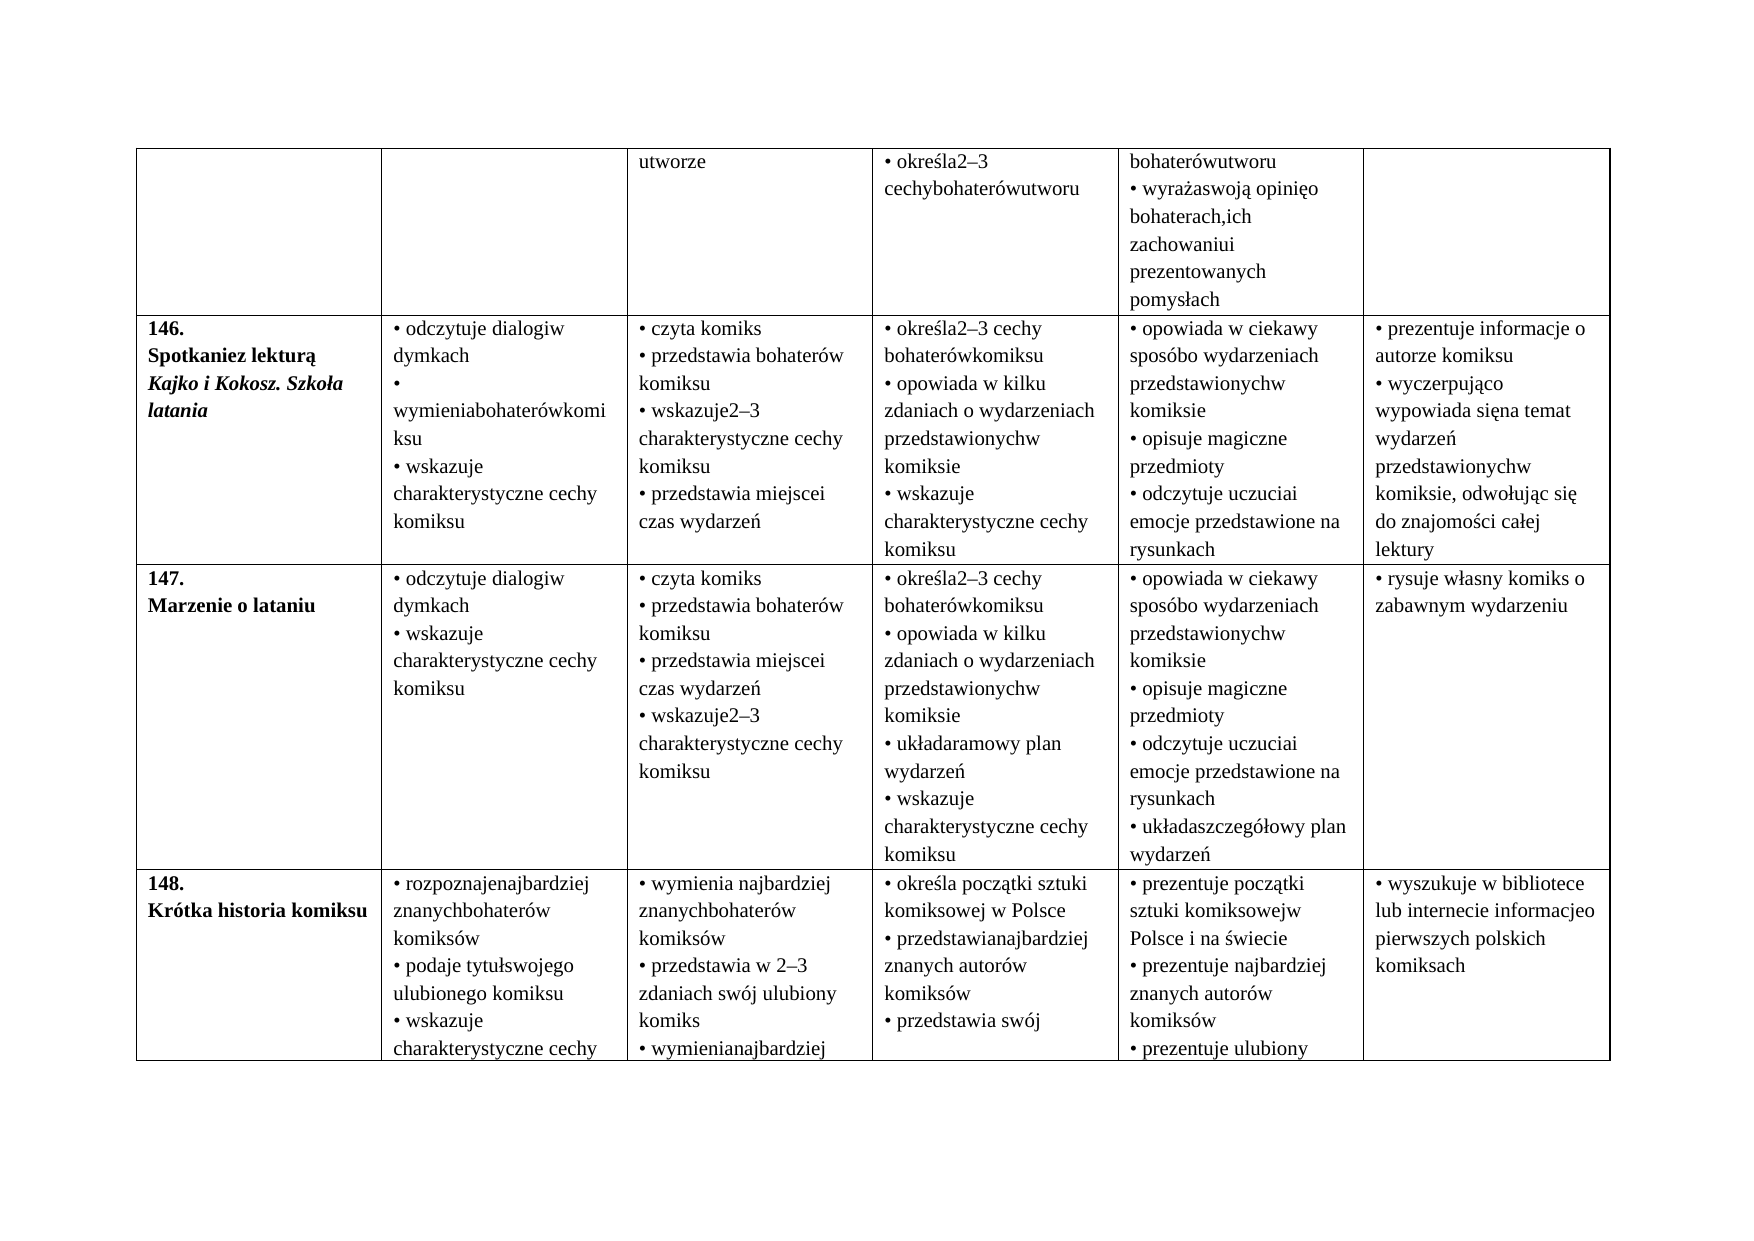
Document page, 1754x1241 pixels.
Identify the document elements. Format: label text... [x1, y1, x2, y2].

table_cell • określa2–3 cechy bohaterówkomiksu • opowiada w kilku zdaniach o wydarzeniach przedstawionychw komiksie • wskazuje charakterystyczne cechy komiksu [873, 316, 1118, 564]
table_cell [1364, 149, 1609, 314]
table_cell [1119, 149, 1363, 314]
table_cell • rysuje własny komiks o zabawnym wydarzeniu [1364, 565, 1609, 869]
table_cell • opowiada w ciekawy sposóbo wydarzeniach przedstawionychw komiksie • opisuje magiczne przedmioty • odczytuje uczuciai emocje przedstawione na rysunkach • układaszczegółowy plan wydarzeń [1119, 565, 1363, 869]
table_cell • odczytuje dialogiw dymkach • wymieniabohaterówkomiksu • wskazuje charakterystyczne cechy komiksu [382, 316, 627, 564]
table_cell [628, 149, 872, 314]
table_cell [382, 149, 627, 314]
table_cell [382, 870, 627, 1060]
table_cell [873, 149, 1118, 314]
table_cell • czyta komiks • przedstawia bohaterów komiksu • przedstawia miejscei czas wydarzeń • wskazuje2–3 charakterystyczne cechy komiksu [628, 565, 872, 869]
table_cell • odczytuje dialogiw dymkach • wskazuje charakterystyczne cechy komiksu [382, 565, 627, 869]
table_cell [1364, 870, 1609, 1060]
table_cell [628, 870, 872, 1060]
table_cell 146. Spotkaniez lekturą Kajko i Kokosz. Szkoła latania [137, 316, 381, 564]
table_cell • określa2–3 cechy bohaterówkomiksu • opowiada w kilku zdaniach o wydarzeniach przedstawionychw komiksie • układaramowy plan wydarzeń • wskazuje charakterystyczne cechy komiksu [873, 565, 1118, 869]
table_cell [137, 870, 381, 1060]
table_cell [1119, 870, 1363, 1060]
table_cell • opowiada w ciekawy sposóbo wydarzeniach przedstawionychw komiksie • opisuje magiczne przedmioty • odczytuje uczuciai emocje przedstawione na rysunkach [1119, 316, 1363, 564]
table_cell 147. Marzenie o lataniu [137, 565, 381, 869]
table_cell • czyta komiks • przedstawia bohaterów komiksu • wskazuje2–3 charakterystyczne cechy komiksu • przedstawia miejscei czas wydarzeń [628, 316, 872, 564]
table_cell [873, 870, 1118, 1060]
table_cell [137, 149, 381, 314]
table_cell • prezentuje informacje o autorze komiksu • wyczerpująco wypowiada sięna temat wydarzeń przedstawionychw komiksie, odwołując się do znajomości całej lektury [1364, 316, 1609, 564]
